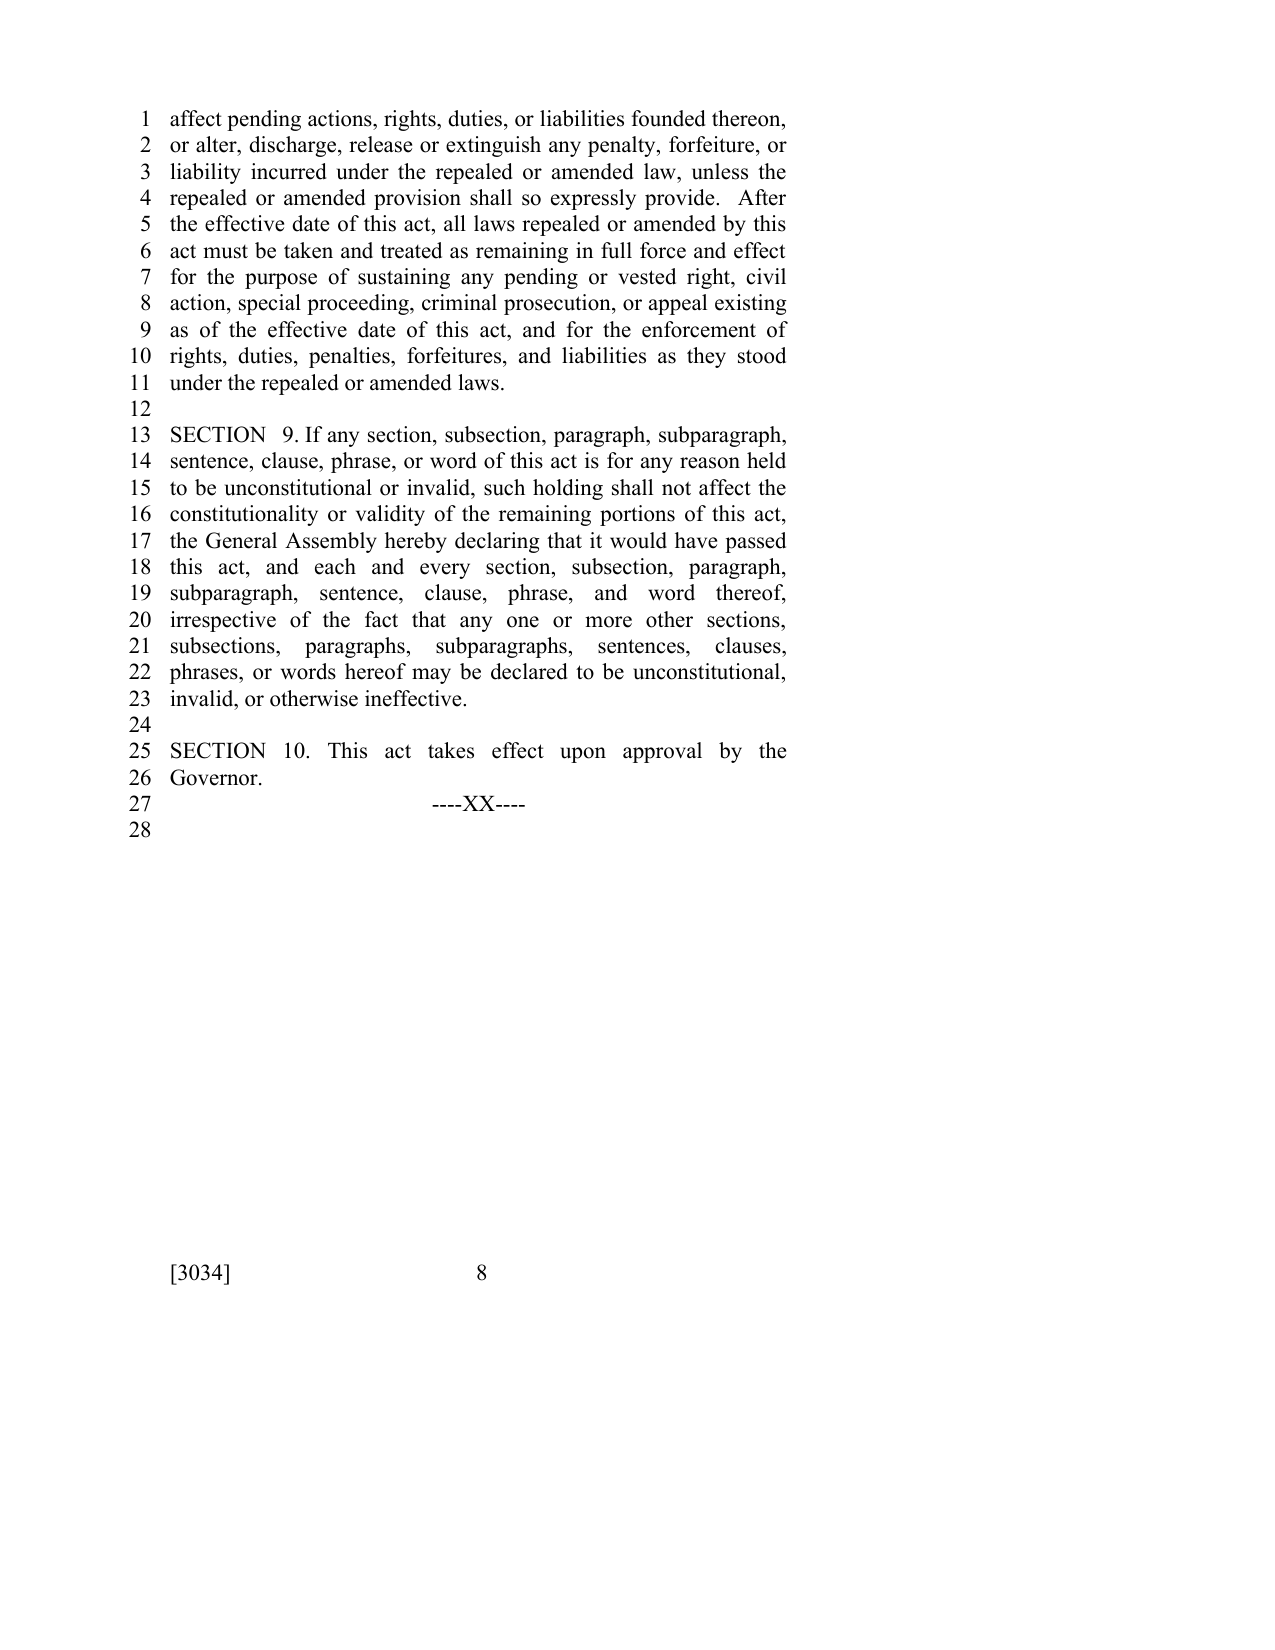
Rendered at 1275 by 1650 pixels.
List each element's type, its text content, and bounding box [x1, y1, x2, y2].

text ----XX---- [169, 790, 787, 817]
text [169, 105, 787, 395]
text SECTION 9. If any section, subsection, paragraph, subparagraph, sentence, clause, phrase, or word of this act is for any reason held to be unconstitutional or invalid, such holding shall not affect the constitutionality or validity of the remaining portions of this act, the General Assembly hereby declaring that it would have passed this act, and each and every section, subsection, paragraph, subparagraph, sentence, clause, phrase, and word thereof, irrespective of the fact that any one or more other sections, subsections, paragraphs, subparagraphs, sentences, clauses, phrases, or words hereof may be declared to be unconstitutional, invalid, or otherwise ineffective. [169, 421, 787, 711]
text SECTION 10. This act takes effect upon approval by the Governor. [169, 737, 787, 790]
